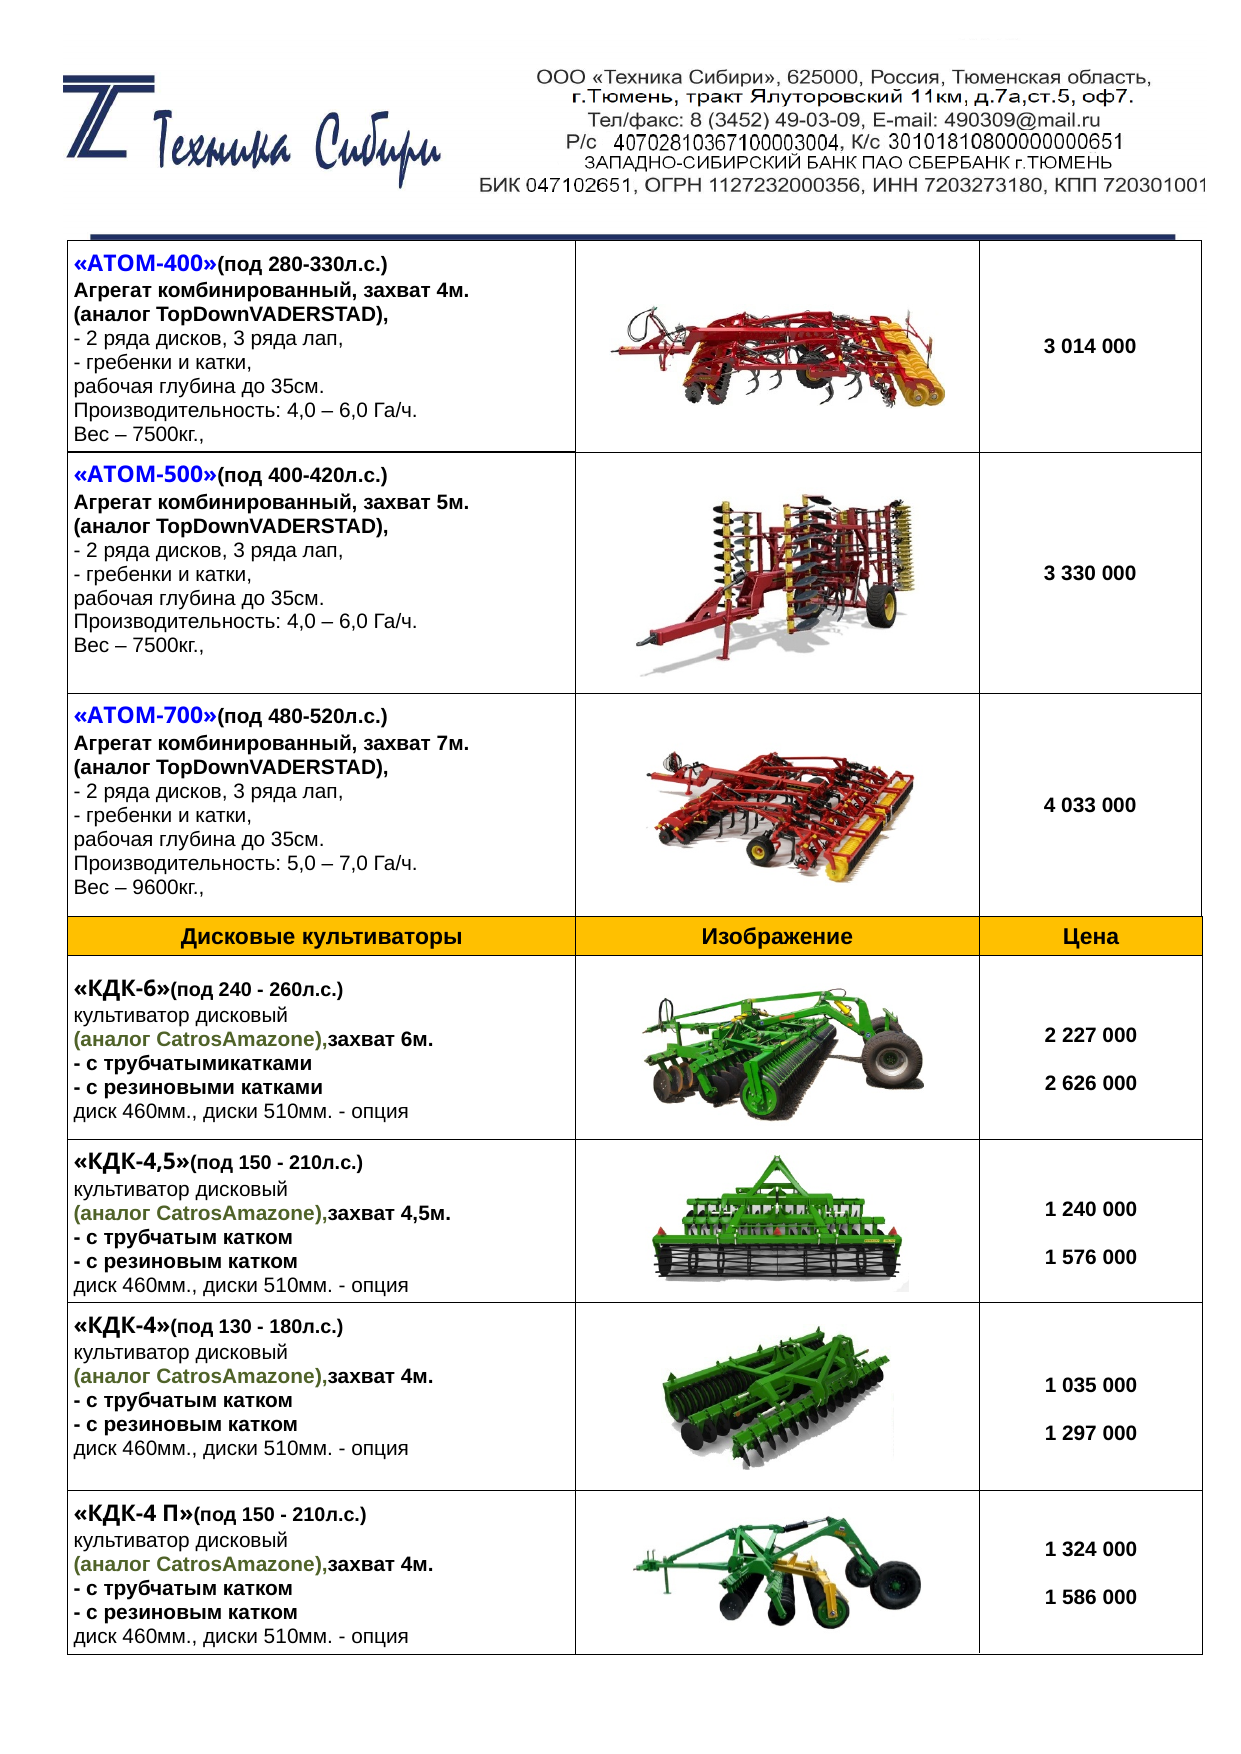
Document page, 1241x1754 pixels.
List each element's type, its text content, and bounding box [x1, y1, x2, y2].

picture [63, 29, 1207, 240]
picture [628, 699, 926, 898]
table_cell 1 324 000 1 586 000 [979, 1491, 1202, 1654]
table_cell «КДК-4 П»(под 150 - 210л.с.) культиватор дисковый (аналог CatrosAmazone),захват 4м. - с трубчатым катком - с резиновым катком диск 460мм., диски 510мм. - опция [68, 1491, 575, 1654]
table_cell «КДК-6»(под 240 - 260л.с.) культиватор дисковый (аналог CatrosAmazone),захват 6м. - с трубчатымикатками - с резиновыми катками диск 460мм., диски 510мм. - опция [68, 956, 575, 1138]
table_cell «АТОМ-400»(под 280-330л.с.) Агрегат комбинированный, захват 4м. (аналог TopDownVADERSTAD), - 2 ряда дисков, 3 ряда лап, - гребенки и катки, рабочая глубина до 35см. Производительность: 4,0 – 6,0 Га/ч. Вес – 7500кг., [68, 241, 575, 451]
table_cell 1 240 000 1 576 000 [980, 1140, 1202, 1302]
picture [645, 1150, 909, 1292]
picture [629, 487, 925, 687]
picture [621, 1507, 933, 1639]
table_cell «АТОМ-700»(под 480-520л.с.) Агрегат комбинированный, захват 7м. (аналог TopDownVADERSTAD), - 2 ряда дисков, 3 ряда лап, - гребенки и катки, рабочая глубина до 35см. Производительность: 5,0 – 7,0 Га/ч. Вес – 9600кг., [68, 694, 575, 916]
table_cell «КДК-4,5»(под 150 - 210л.с.) культиватор дисковый (аналог CatrosAmazone),захват 4,5м. - с трубчатым катком - с резиновым катком диск 460мм., диски 510мм. - опция [68, 1140, 575, 1302]
table_cell [576, 453, 979, 693]
picture [609, 304, 946, 409]
table_cell [576, 1140, 979, 1302]
table_cell Цена [980, 917, 1202, 955]
table_cell «КДК-4»(под 130 - 180л.с.) культиватор дисковый (аналог CatrosAmazone),захват 4м. - с трубчатым катком - с резиновым катком диск 460мм., диски 510мм. - опция [68, 1303, 575, 1490]
picture [661, 1324, 894, 1470]
table_cell 3 330 000 [980, 453, 1201, 693]
table_cell [576, 241, 979, 451]
table_cell Изображение [576, 917, 979, 955]
table_cell [576, 1491, 979, 1654]
table_cell [576, 694, 979, 916]
table_cell Дисковые культиваторы [68, 917, 575, 955]
table_cell 1 035 000 1 297 000 [980, 1303, 1202, 1490]
table_cell «АТОМ-500»(под 400-420л.с.) Агрегат комбинированный, захват 5м. (аналог TopDownVADERSTAD), - 2 ряда дисков, 3 ряда лап, - гребенки и катки, рабочая глубина до 35см. Производительность: 4,0 – 6,0 Га/ч. Вес – 7500кг., [68, 453, 575, 693]
table_cell [576, 956, 979, 1138]
table_cell [576, 1303, 979, 1490]
table_cell 3 014 000 [980, 241, 1201, 451]
table_cell 2 227 000 2 626 000 [980, 956, 1202, 1138]
table_cell 4 033 000 [980, 694, 1201, 916]
picture [630, 961, 924, 1133]
